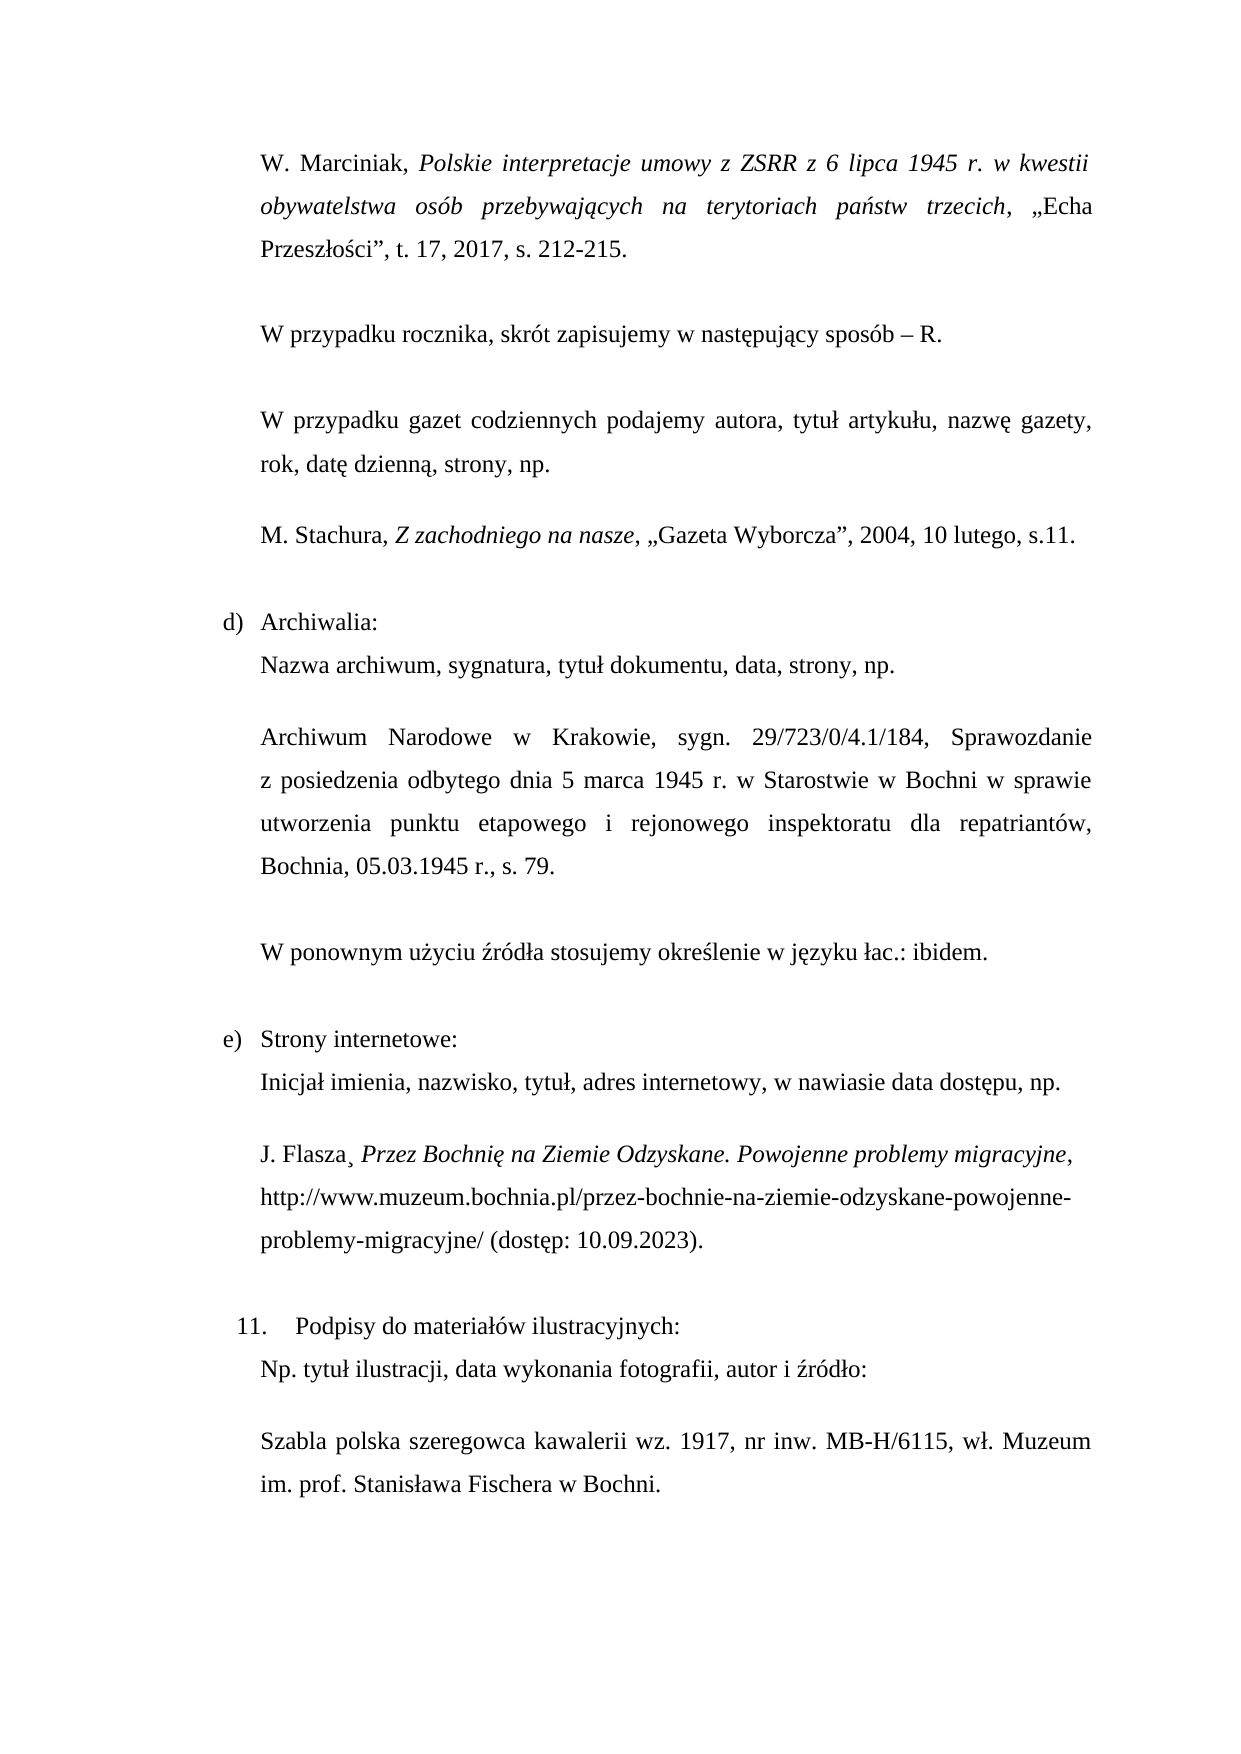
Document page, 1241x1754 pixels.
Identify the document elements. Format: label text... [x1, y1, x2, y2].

list Podpisy do materiałów ilustracyjnych: [236, 1311, 1093, 1340]
list Szabla polska szeregowca kawalerii wz. 1917, nr inw. MB-H/6115, wł. Muzeum im. prof. Stanisława Fischera w Bochni. [260, 1426, 1093, 1498]
text W przypadku rocznika, skrót zapisujemy w następujący sposób – R. [186, 319, 1093, 348]
list Inicjał imienia, nazwisko, tytuł, adres internetowy, w nawiasie data dostępu, np. [260, 1067, 1093, 1096]
text W przypadku gazet codziennych podajemy autora, tytuł artykułu, nazwę gazety, rok, datę dzienną, strony, np. [260, 406, 1093, 477]
list Archiwalia: [223, 607, 1093, 636]
list Strony internetowe: [223, 1024, 1093, 1052]
text W ponownym użyciu źródła stosujemy określenie w języku łac.: ibidem. [186, 937, 1093, 966]
list Np. tytuł ilustracji, data wykonania fotografii, autor i źródło: [260, 1354, 1093, 1383]
text J. Flasza¸ Przez Bochnię na Ziemie Odzyskane. Powojenne problemy migracyjne, http://www.muzeum.bochnia.pl/przez-bochnie-na-ziemie-odzyskane-powojenne-problemy-migracyjne/ (dostęp: 10.09.2023). [260, 1139, 1093, 1254]
list W. Marciniak, Polskie interpretacje umowy z ZSRR z 6 lipca 1945 r. w kwestii obywatelstwa osób przebywających na terytoriach państw trzecich, „Echa Przeszłości”, t. 17, 2017, s. 212-215. [260, 148, 1093, 263]
list Archiwum Narodowe w Krakowie, sygn. 29/723/0/4.1/184, Sprawozdanie z posiedzenia odbytego dnia 5 marca 1945 r. w Starostwie w Bochni w sprawie utworzenia punktu etapowego i rejonowego inspektoratu dla repatriantów, Bochnia, 05.03.1945 r., s. 79. [260, 722, 1093, 880]
list Nazwa archiwum, sygnatura, tytuł dokumentu, data, strony, np. [260, 650, 1093, 679]
list M. Stachura, Z zachodniego na nasze, „Gazeta Wyborcza”, 2004, 10 lutego, s.11. [260, 521, 1093, 549]
